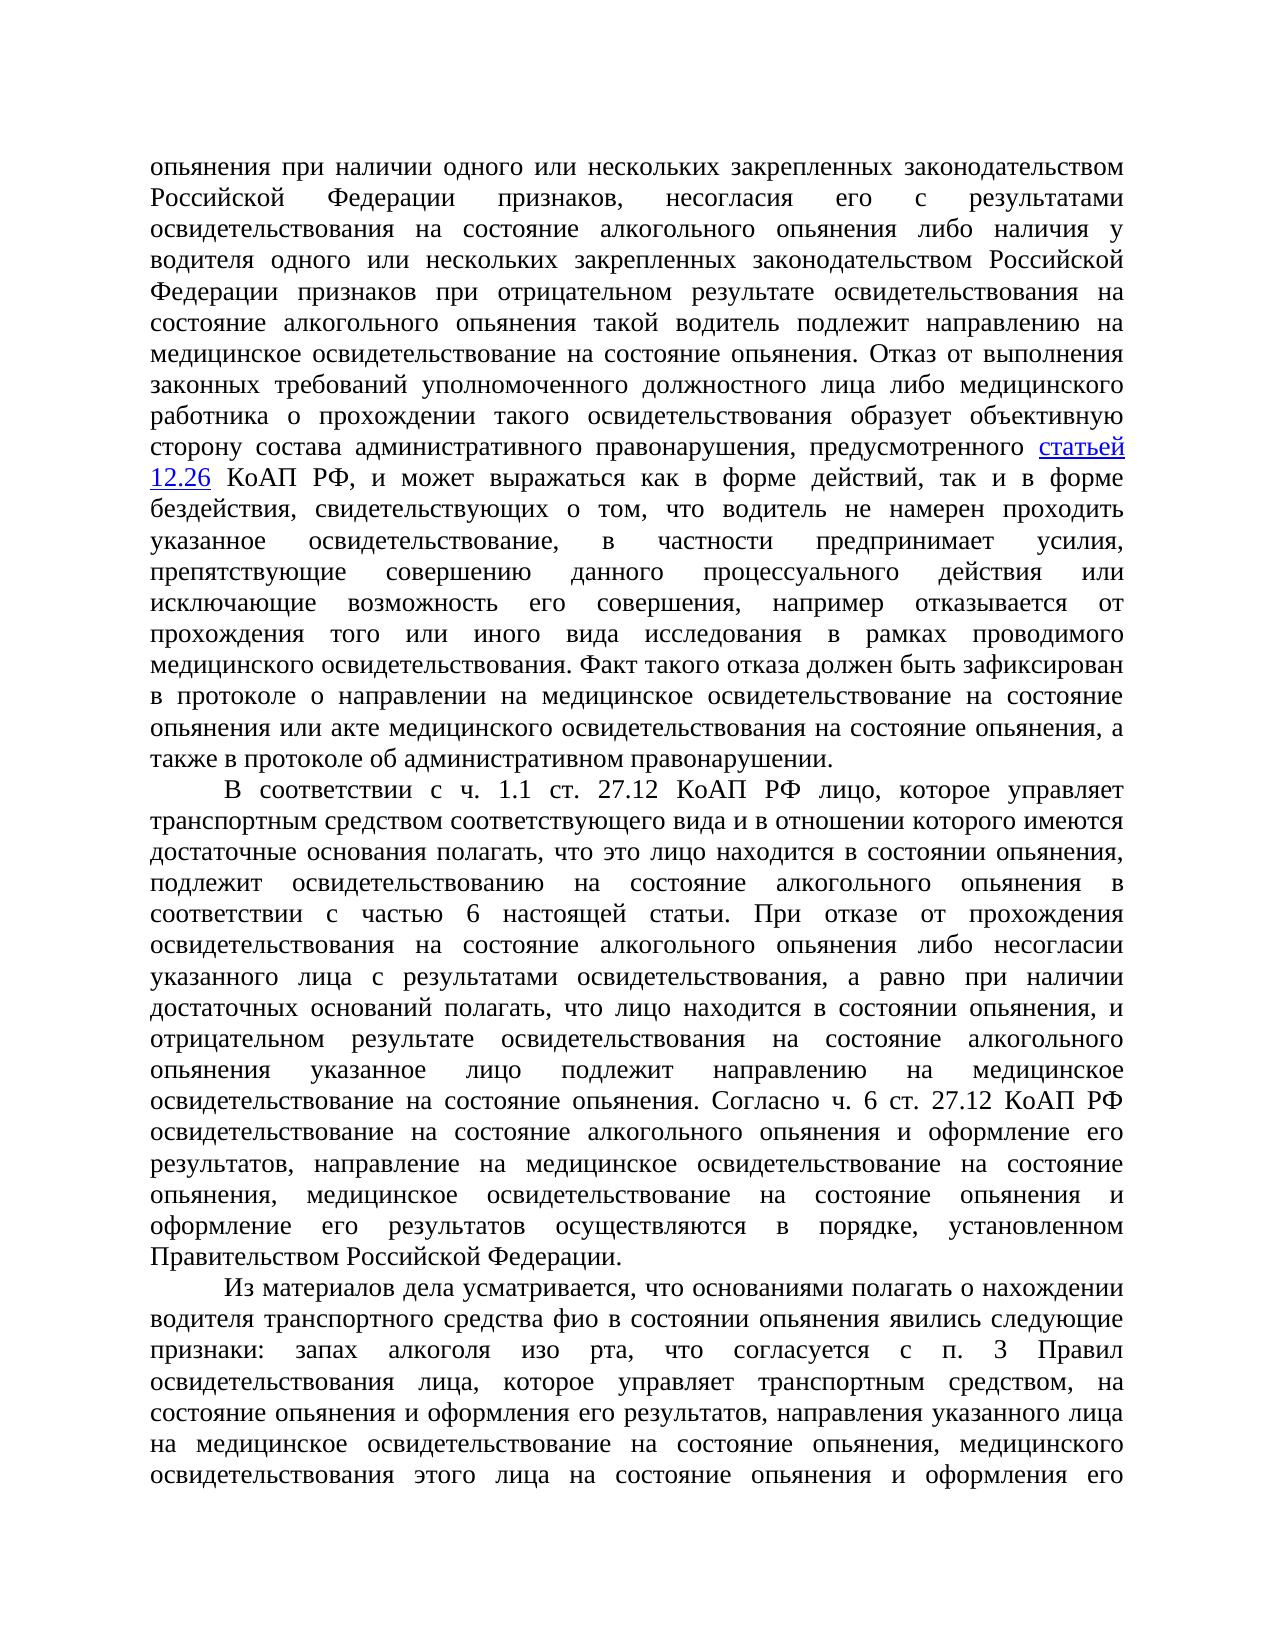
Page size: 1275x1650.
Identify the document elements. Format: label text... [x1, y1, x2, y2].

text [150, 1271, 1125, 1489]
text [150, 150, 1125, 773]
text В соответствии с ч. 1.1 ст. 27.12 КоАП РФ лицо, которое управляет транспортным средством соответствующего вида и в отношении которого имеются достаточные основания полагать, что это лицо находится в состоянии опьянения, подлежит освидетельствованию на состояние алкогольного опьянения в соответствии с частью 6 настоящей статьи. При отказе от прохождения освидетельствования на состояние алкогольного опьянения либо несогласии указанного лица с результатами освидетельствования, а равно при наличии достаточных оснований полагать, что лицо находится в состоянии опьянения, и отрицательном результате освидетельствования на состояние алкогольного опьянения указанное лицо подлежит направлению на медицинское освидетельствование на состояние опьянения. Согласно ч. 6 ст. 27.12 КоАП РФ освидетельствование на состояние алкогольного опьянения и оформление его результатов, направление на медицинское освидетельствование на состояние опьянения, медицинское освидетельствование на состояние опьянения и оформление его результатов осуществляются в порядке, установленном Правительством Российской Федерации. [150, 773, 1125, 1271]
